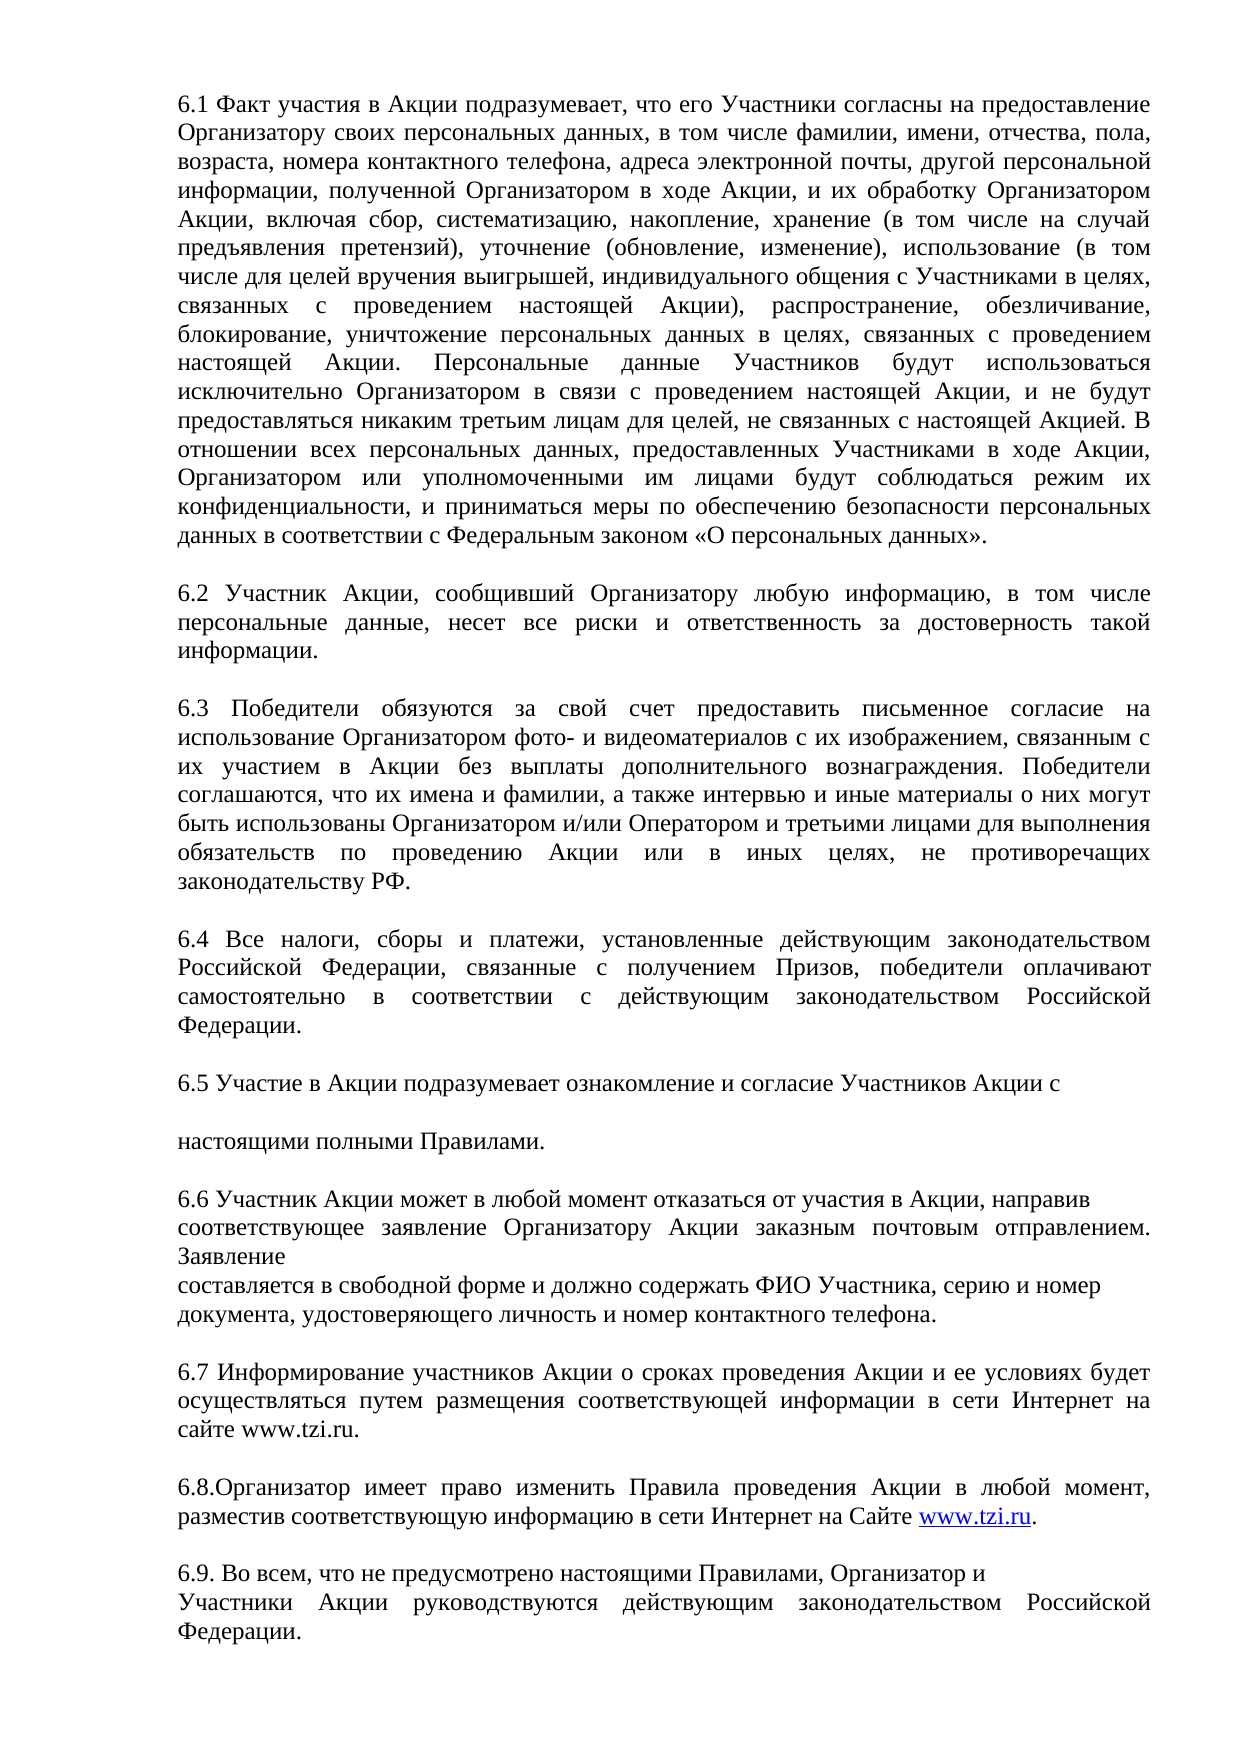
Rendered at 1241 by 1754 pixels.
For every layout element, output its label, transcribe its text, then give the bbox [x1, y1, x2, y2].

text 6.4 Все налоги, сборы и платежи, установленные действующим законодательством Российской Федерации, связанные с получением Призов, победители оплачивают самостоятельно в соответствии с действующим законодательством Российской Федерации. [177, 924, 1152, 1039]
text настоящими полными Правилами. [177, 1126, 1152, 1154]
text 6.7 Информирование участников Акции о сроках проведения Акции и ее условиях будет осуществляться путем размещения соответствующей информации в сети Интернет на сайте www.tzi.ru. [177, 1357, 1152, 1443]
text Участники Акции руководствуются действующим законодательством Российской Федерации. [177, 1587, 1152, 1644]
text 6.9. Во всем, что не предусмотрено настоящими Правилами, Организатор и [177, 1558, 1152, 1587]
text 6.5 Участие в Акции подразумевает ознакомление и согласие Участников Акции с [177, 1068, 1152, 1097]
text 6.1 Факт участия в Акции подразумевает, что его Участники согласны на предоставление Организатору своих персональных данных, в том числе фамилии, имени, отчества, пола, возраста, номера контактного телефона, адреса электронной почты, другой персональной информации, полученной Организатором в ходе Акции, и их обработку Организатором Акции, включая сбор, систематизацию, накопление, хранение (в том числе на случай предъявления претензий), уточнение (обновление, изменение), использование (в том числе для целей вручения выигрышей, индивидуального общения с Участниками в целях, связанных с проведением настоящей Акции), распространение, обезличивание, блокирование, уничтожение персональных данных в целях, связанных с проведением настоящей Акции. Персональные данные Участников будут использоваться исключительно Организатором в связи с проведением настоящей Акции, и не будут предоставляться никаким третьим лицам для целей, не связанных с настоящей Акцией. В отношении всех персональных данных, предоставленных Участниками в ходе Акции, Организатором или уполномоченными им лицами будут соблюдаться режим их конфиденциальности, и приниматься меры по обеспечению безопасности персональных данных в соответствии с Федеральным законом «О персональных данных». [177, 89, 1152, 549]
text 6.8.Организатор имеет право изменить Правила проведения Акции в любой момент, разместив соответствующую информацию в сети Интернет на Сайте www.tzi.ru. [177, 1472, 1152, 1529]
text 6.3 Победители обязуются за свой счет предоставить письменное согласие на использование Организатором фото- и видеоматериалов с их изображением, связанным с их участием в Акции без выплаты дополнительного вознаграждения. Победители соглашаются, что их имена и фамилии, а также интервью и иные материалы о них могут быть использованы Организатором и/или Оператором и третьими лицами для выполнения обязательств по проведению Акции или в иных целях, не противоречащих законодательству РФ. [177, 693, 1152, 894]
text документа, удостоверяющего личность и номер контактного телефона. [177, 1299, 1152, 1327]
text соответствующее заявление Организатору Акции заказным почтовым отправлением. Заявление [177, 1212, 1152, 1270]
text 6.6 Участник Акции может в любой момент отказаться от участия в Акции, направив [177, 1184, 1152, 1212]
text составляется в свободной форме и должно содержать ФИО Участника, серию и номер [177, 1270, 1152, 1299]
text 6.2 Участник Акции, сообщивший Организатору любую информацию, в том числе персональные данные, несет все риски и ответственность за достоверность такой информации. [177, 578, 1152, 664]
